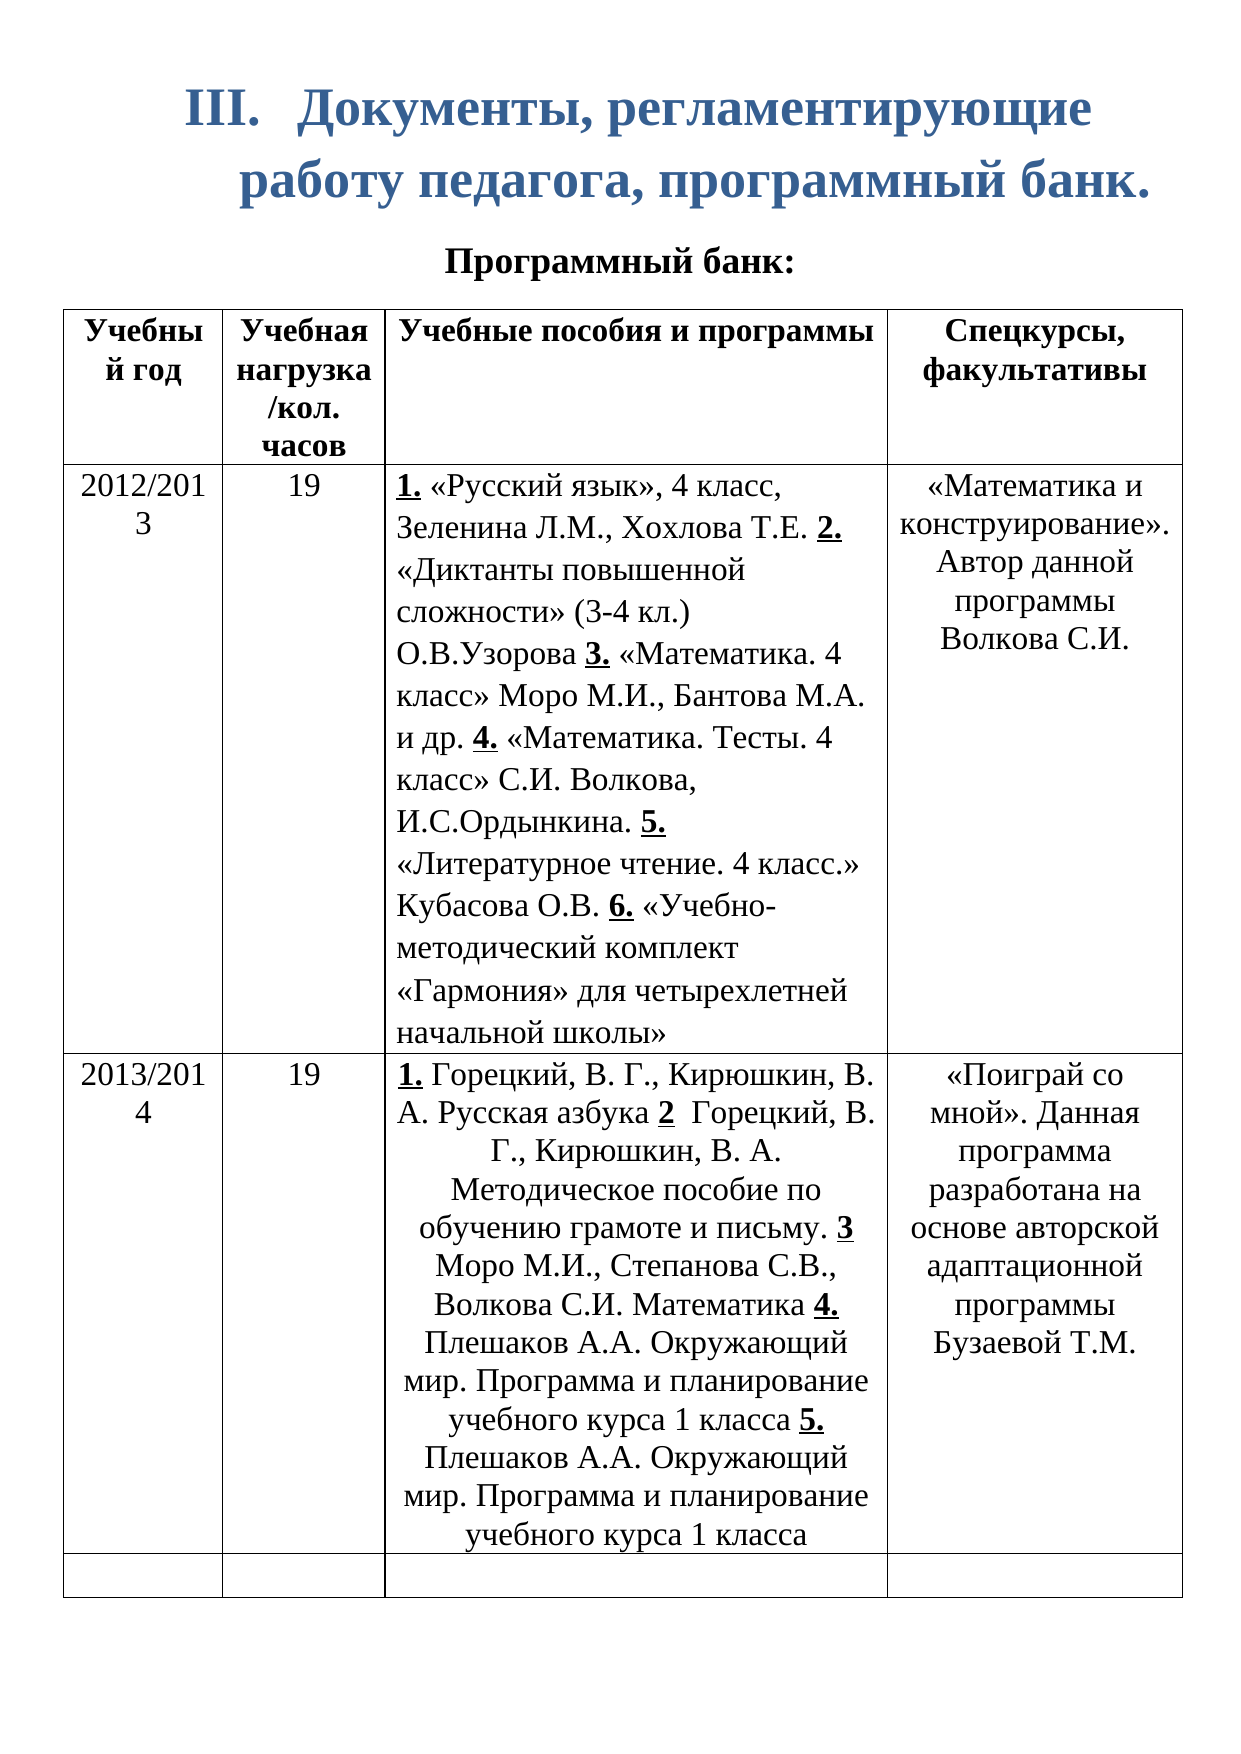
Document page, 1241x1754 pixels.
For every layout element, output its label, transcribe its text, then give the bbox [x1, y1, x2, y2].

table_header Учебная нагрузка/кол. часов [223, 310, 384, 464]
table_header Спецкурсы, факультативы [888, 310, 1182, 464]
table_header Учебный год [64, 310, 222, 464]
table_cell [64, 1554, 222, 1597]
text Программный банк: [75, 239, 1165, 282]
table_cell 1. «Русский язык», 4 класс, Зеленина Л.М., Хохлова Т.Е. 2. «Диктанты повышенной сложности» (3-4 кл.) О.В.Узорова 3. «Математика. 4 класс» Моро М.И., Бантова М.А. и др. 4. «Математика. Тесты. 4 класс» С.И. Волкова, И.С.Ордынкина. 5. «Литературное чтение. 4 класс.» Кубасова О.В. 6. «Учебно-методический комплект «Гармония» для четырехлетней начальной школы» [386, 465, 887, 1053]
table_cell 2012/2013 [64, 465, 222, 1053]
table_cell «Математика и конструирование». Автор данной программы Волкова С.И. [888, 465, 1182, 1053]
table_cell [223, 1554, 384, 1597]
table_header Учебные пособия и программы [386, 310, 887, 464]
list Документы, регламентирующие работу педагога, программный банк. [112, 75, 1165, 209]
table_cell 19 [223, 1054, 384, 1552]
table_cell «Поиграй со мной». Данная программа разработана на основе авторской адаптационной программы Бузаевой Т.М. [888, 1054, 1182, 1552]
table_cell [888, 1554, 1182, 1597]
table_cell [386, 1554, 887, 1597]
table_cell 2013/2014 [64, 1054, 222, 1552]
table_cell 1. Горецкий, В. Г., Кирюшкин, В. А. Русская азбука 2 Горецкий, В. Г., Кирюшкин, В. А. Методическое пособие по обучению грамоте и письму. 3 Моро М.И., Степанова С.В., Волкова С.И. Математика 4. Плешаков А.А. Окружающий мир. Программа и планирование учебного курса 1 класса 5. Плешаков А.А. Окружающий мир. Программа и планирование учебного курса 1 класса [386, 1054, 887, 1552]
table_cell 19 [223, 465, 384, 1053]
